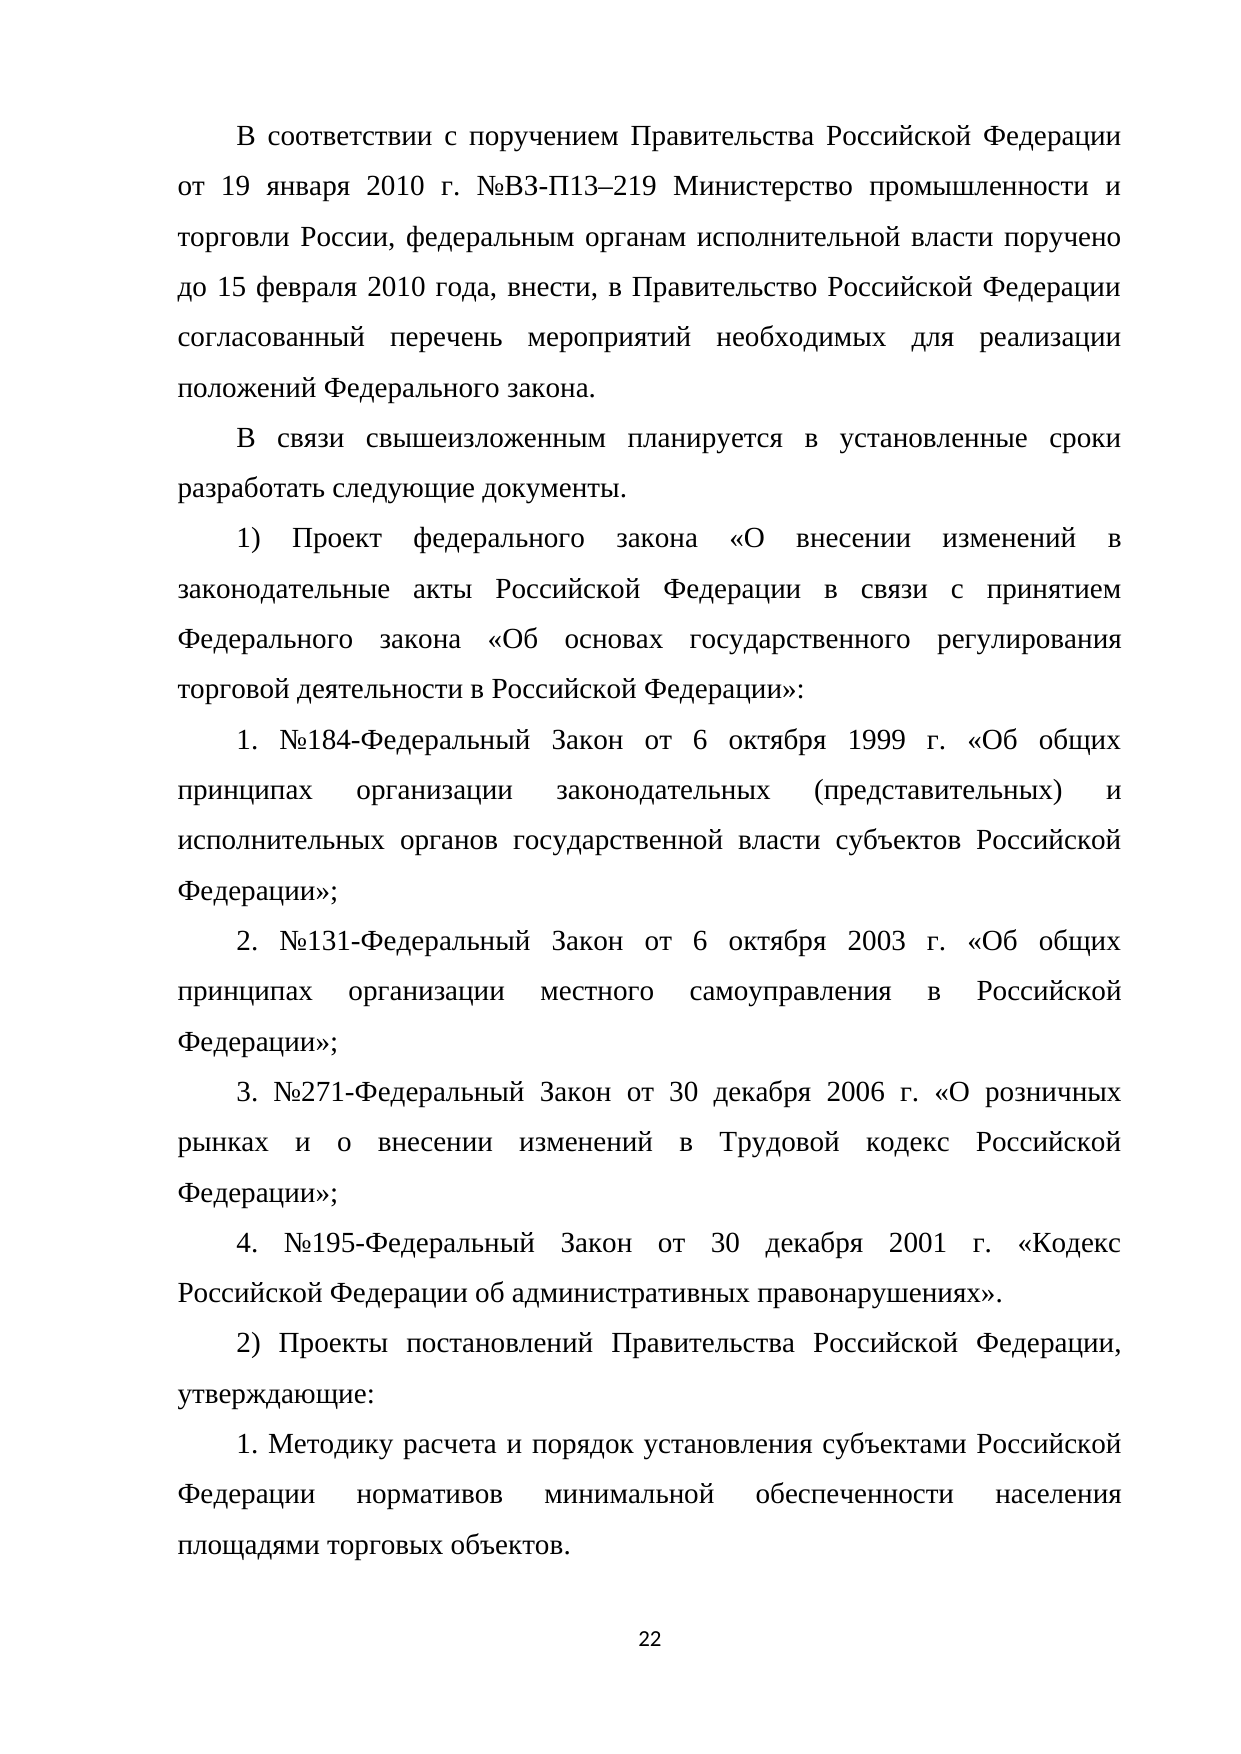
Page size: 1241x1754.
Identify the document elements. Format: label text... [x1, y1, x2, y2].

text В соответствии с поручением Правительства Российской Федерации от 19 января 2010 г. №ВЗ-П13–219 Министерство промышленности и торговли России, федеральным органам исполнительной власти поручено до 15 февраля 2010 года, внести, в Правительство Российской Федерации согласованный перечень мероприятий необходимых для реализации положений Федерального закона. [177, 118, 1122, 403]
text 2) Проекты постановлений Правительства Российской Федерации, утверждающие: [177, 1326, 1122, 1409]
text 1) Проект федерального закона «О внесении изменений в законодательные акты Российской Федерации в связи с принятием Федерального закона «Об основах государственного регулирования торговой деятельности в Российской Федерации»: [177, 521, 1122, 705]
text В связи свышеизложенным планируется в установленные сроки разработать следующие документы. [177, 420, 1122, 504]
text 3. №271-Федеральный Закон от 30 декабря 2006 г. «О розничных рынках и о внесении изменений в Трудовой кодекс Российской Федерации»; [177, 1074, 1122, 1208]
text 4. №195-Федеральный Закон от 30 декабря 2001 г. «Кодекс Российской Федерации об административных правонарушениях». [177, 1225, 1122, 1309]
text 2. №131-Федеральный Закон от 6 октября 2003 г. «Об общих принципах организации местного самоуправления в Российской Федерации»; [177, 923, 1122, 1057]
text 1. №184-Федеральный Закон от 6 октября 1999 г. «Об общих принципах организации законодательных (представительных) и исполнительных органов государственной власти субъектов Российской Федерации»; [177, 722, 1122, 906]
text 1. Методику расчета и порядок установления субъектами Российской Федерации нормативов минимальной обеспеченности населения площадями торговых объектов. [177, 1426, 1122, 1560]
